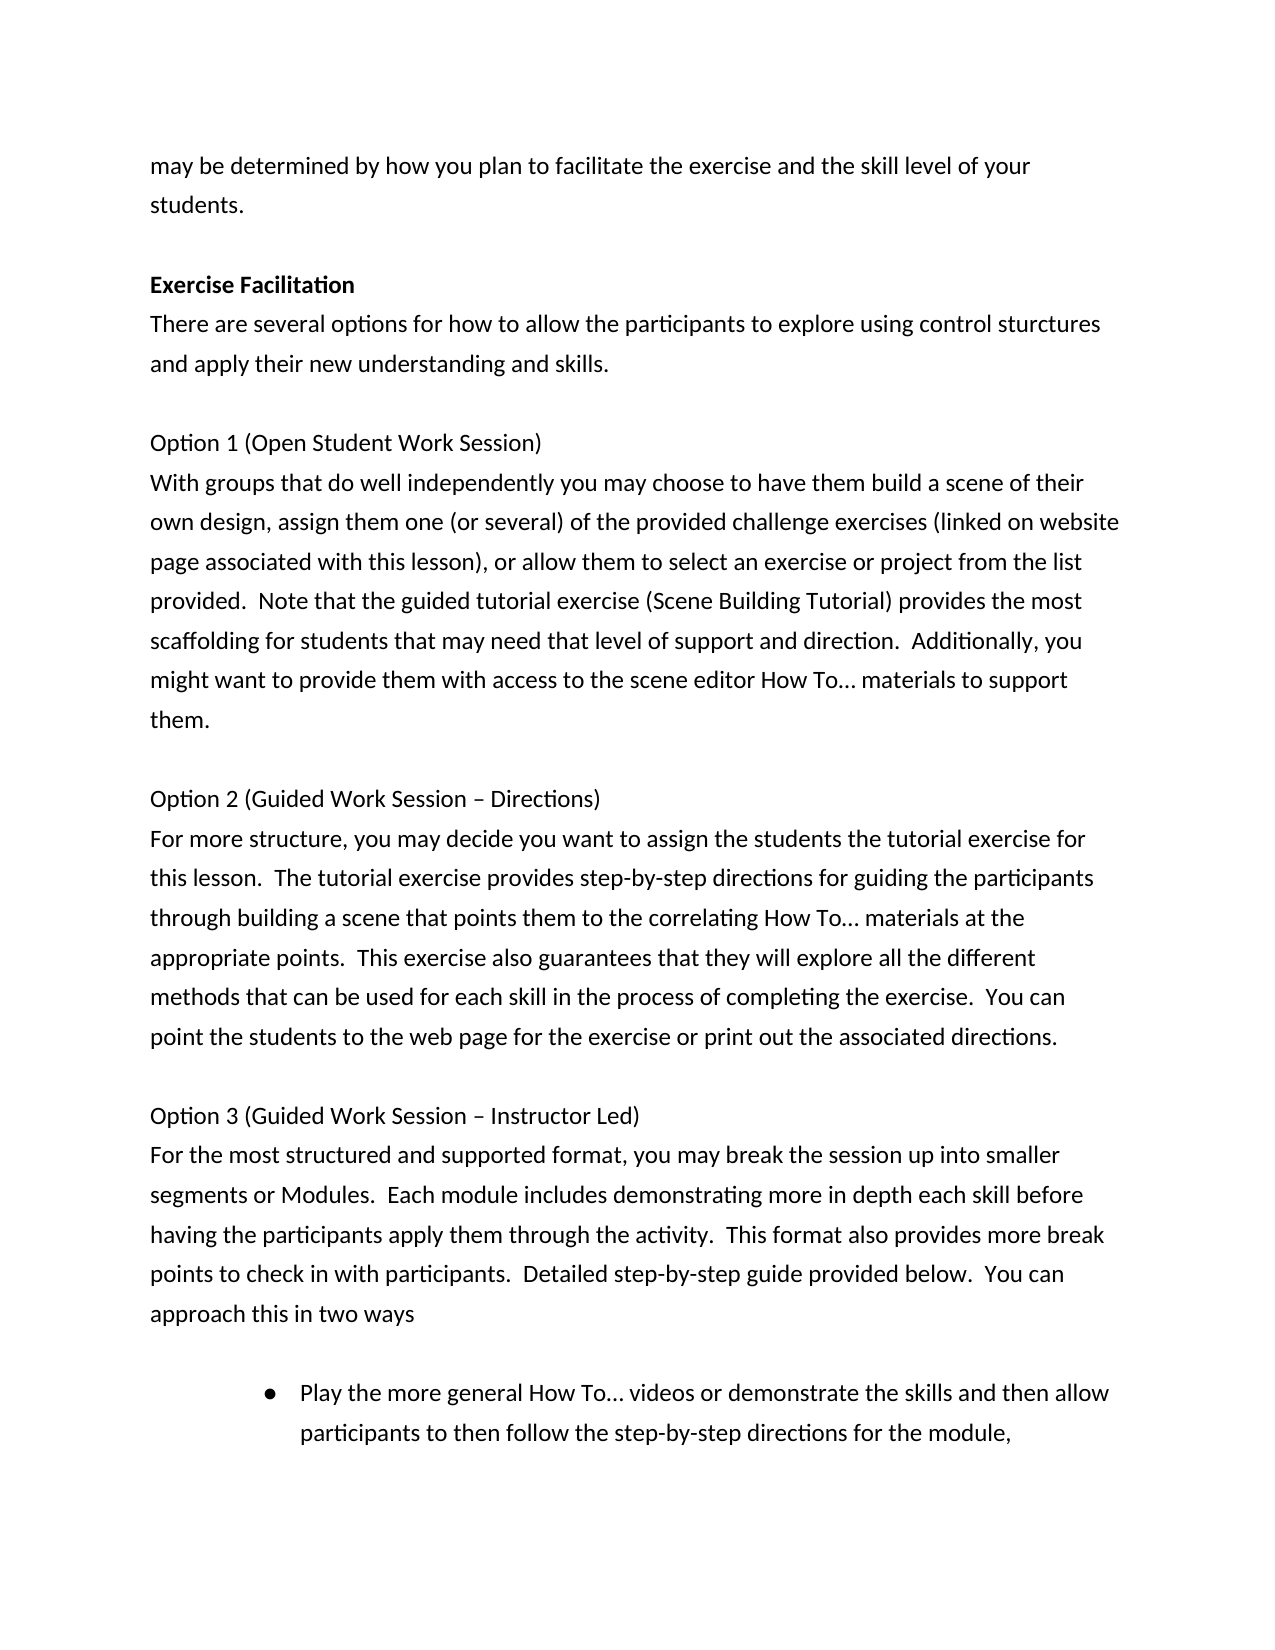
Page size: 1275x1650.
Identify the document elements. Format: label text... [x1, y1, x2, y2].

text For the most structured and supported format, you may break the session up into smaller segments or Modules. Each module includes demonstrating more in depth each skill before having the participants apply them through the activity. This format also provides more break points to check in with participants. Detailed step-by-step guide provided below. You can approach this in two ways [150, 1139, 1125, 1328]
text There are several options for how to allow the participants to explore using control sturctures and apply their new understanding and skills. [150, 308, 1125, 378]
list Play the more general How To… videos or demonstrate the skills and then allow participants to then follow the step-by-step directions for the module, [262, 1377, 1125, 1447]
text For more structure, you may decide you want to assign the students the tutorial exercise for this lesson. The tutorial exercise provides step-by-step directions for guiding the participants through building a scene that points them to the correlating How To… materials at the appropriate points. This exercise also guarantees that they will explore all the different methods that can be used for each skill in the process of completing the exercise. You can point the students to the web page for the exercise or print out the associated directions. [150, 823, 1125, 1051]
text Option 3 (Guided Work Session – Instructor Led) [150, 1100, 1125, 1131]
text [150, 150, 1125, 220]
text With groups that do well independently you may choose to have them build a scene of their own design, assign them one (or several) of the provided challenge exercises (linked on website page associated with this lesson), or allow them to select an exercise or project from the list provided. Note that the guided tutorial exercise (Scene Building Tutorial) provides the most scaffolding for students that may need that level of support and direction. Additionally, you might want to provide them with access to the scene editor How To… materials to support them. [150, 467, 1125, 735]
text Option 2 (Guided Work Session – Directions) [150, 783, 1125, 814]
subtitle Exercise Facilitation [150, 269, 1125, 299]
text Option 1 (Open Student Work Session) [150, 427, 1125, 458]
